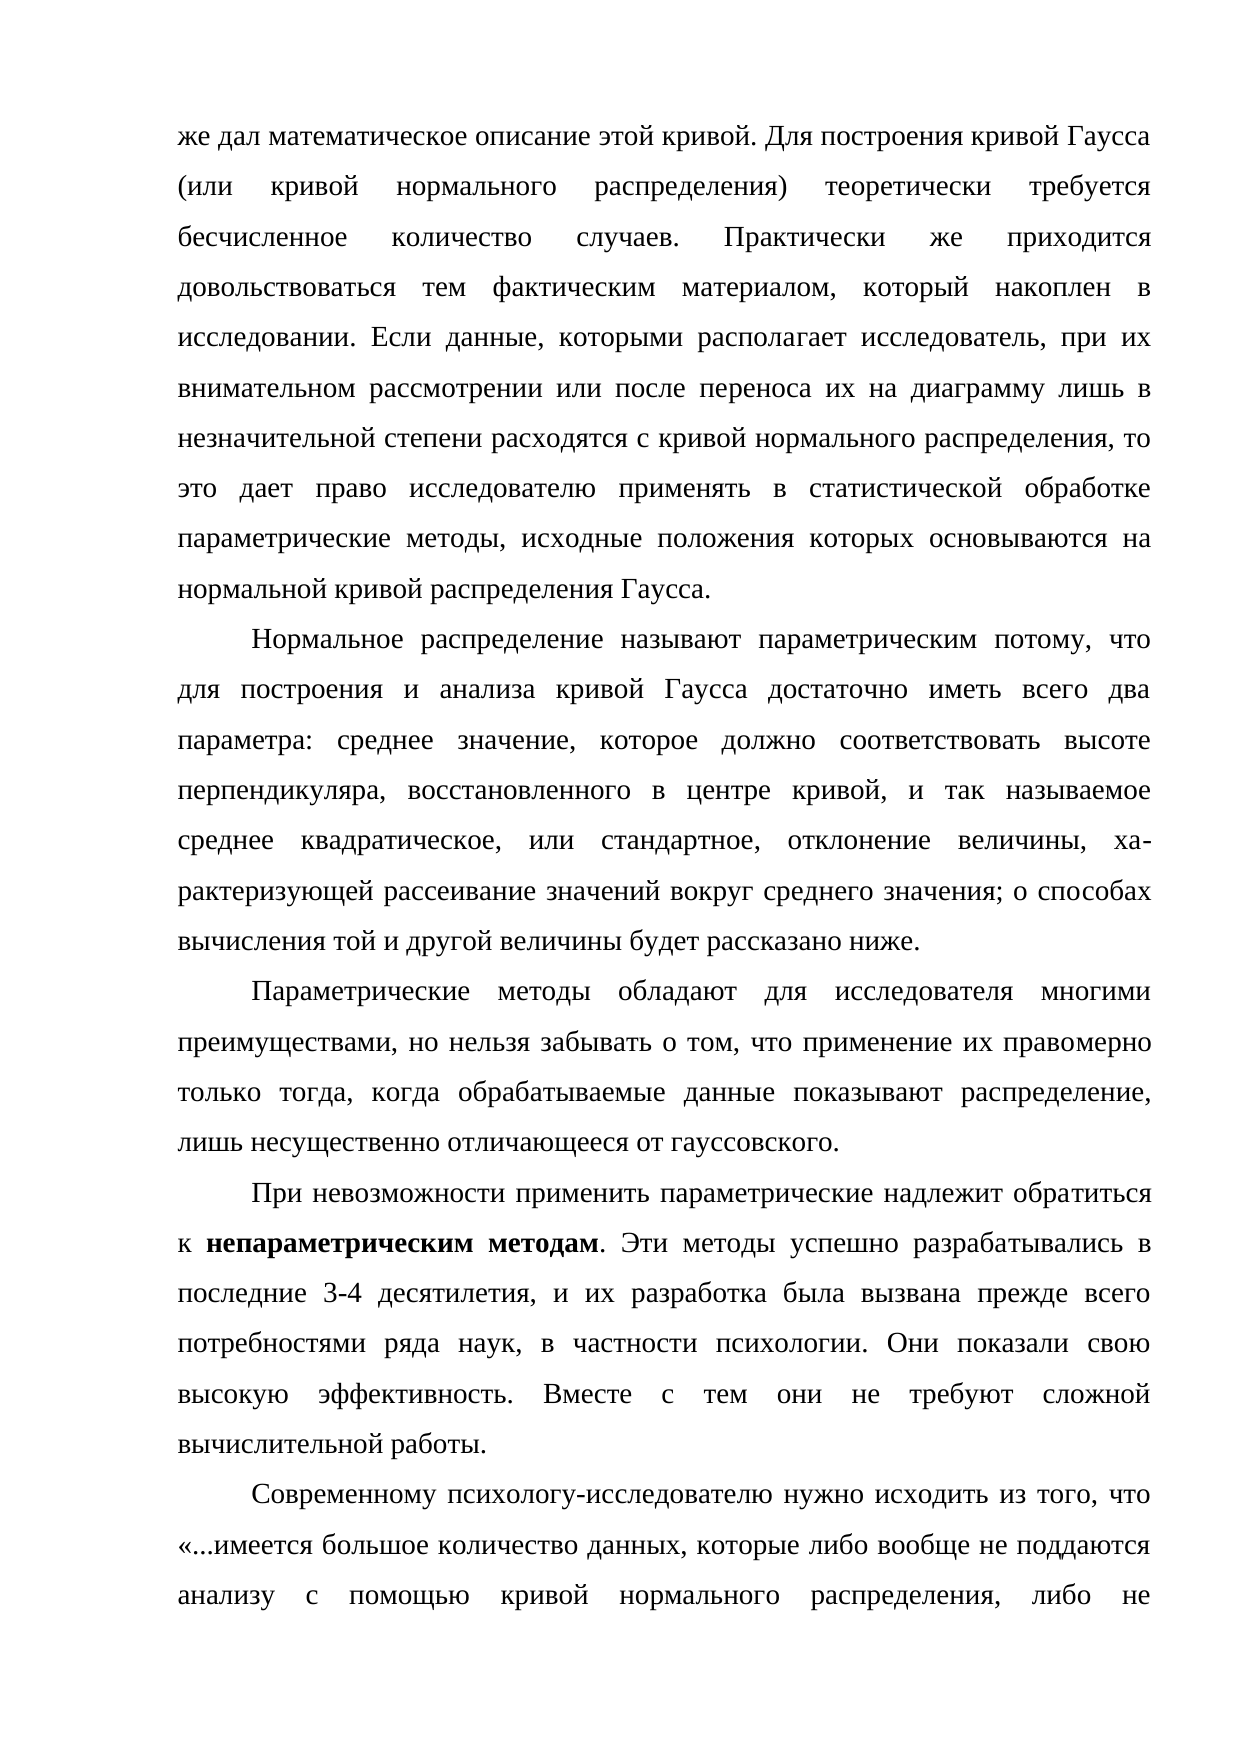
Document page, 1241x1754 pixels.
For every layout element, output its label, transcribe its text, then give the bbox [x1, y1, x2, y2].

text Нормальное распределение называют параметрическим потому, что для построения и анализа кривой Гаусса достаточно иметь всего два параметра: среднее значение, которое должно соответствовать высоте перпендикуляра, восстановленного в центре кривой, и так называемое среднее квадратическое, или стандартное, отклонение величины, характеризующей рассеивание значений вокруг среднего значения; о способах вычисления той и другой величины будет рассказано ниже. [177, 621, 1152, 957]
text Параметрические методы обладают для исследователя многими преимуществами, но нельзя забывать о том, что применение их правомерно только тогда, когда обрабатываемые данные показывают распределение, лишь несущественно отличающееся от гауссовского. [177, 973, 1152, 1158]
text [177, 1477, 1152, 1611]
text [177, 118, 1152, 604]
text При невозможности применить параметрические надлежит обратиться к непараметрическим методам. Эти методы успешно разрабатывались в последние 3-4 десятилетия, и их разработка была вызвана прежде всего потребностями ряда наук, в частности психологии. Они показали свою высокую эффективность. Вместе с тем они не требуют сложной вычислительной работы. [177, 1175, 1152, 1460]
